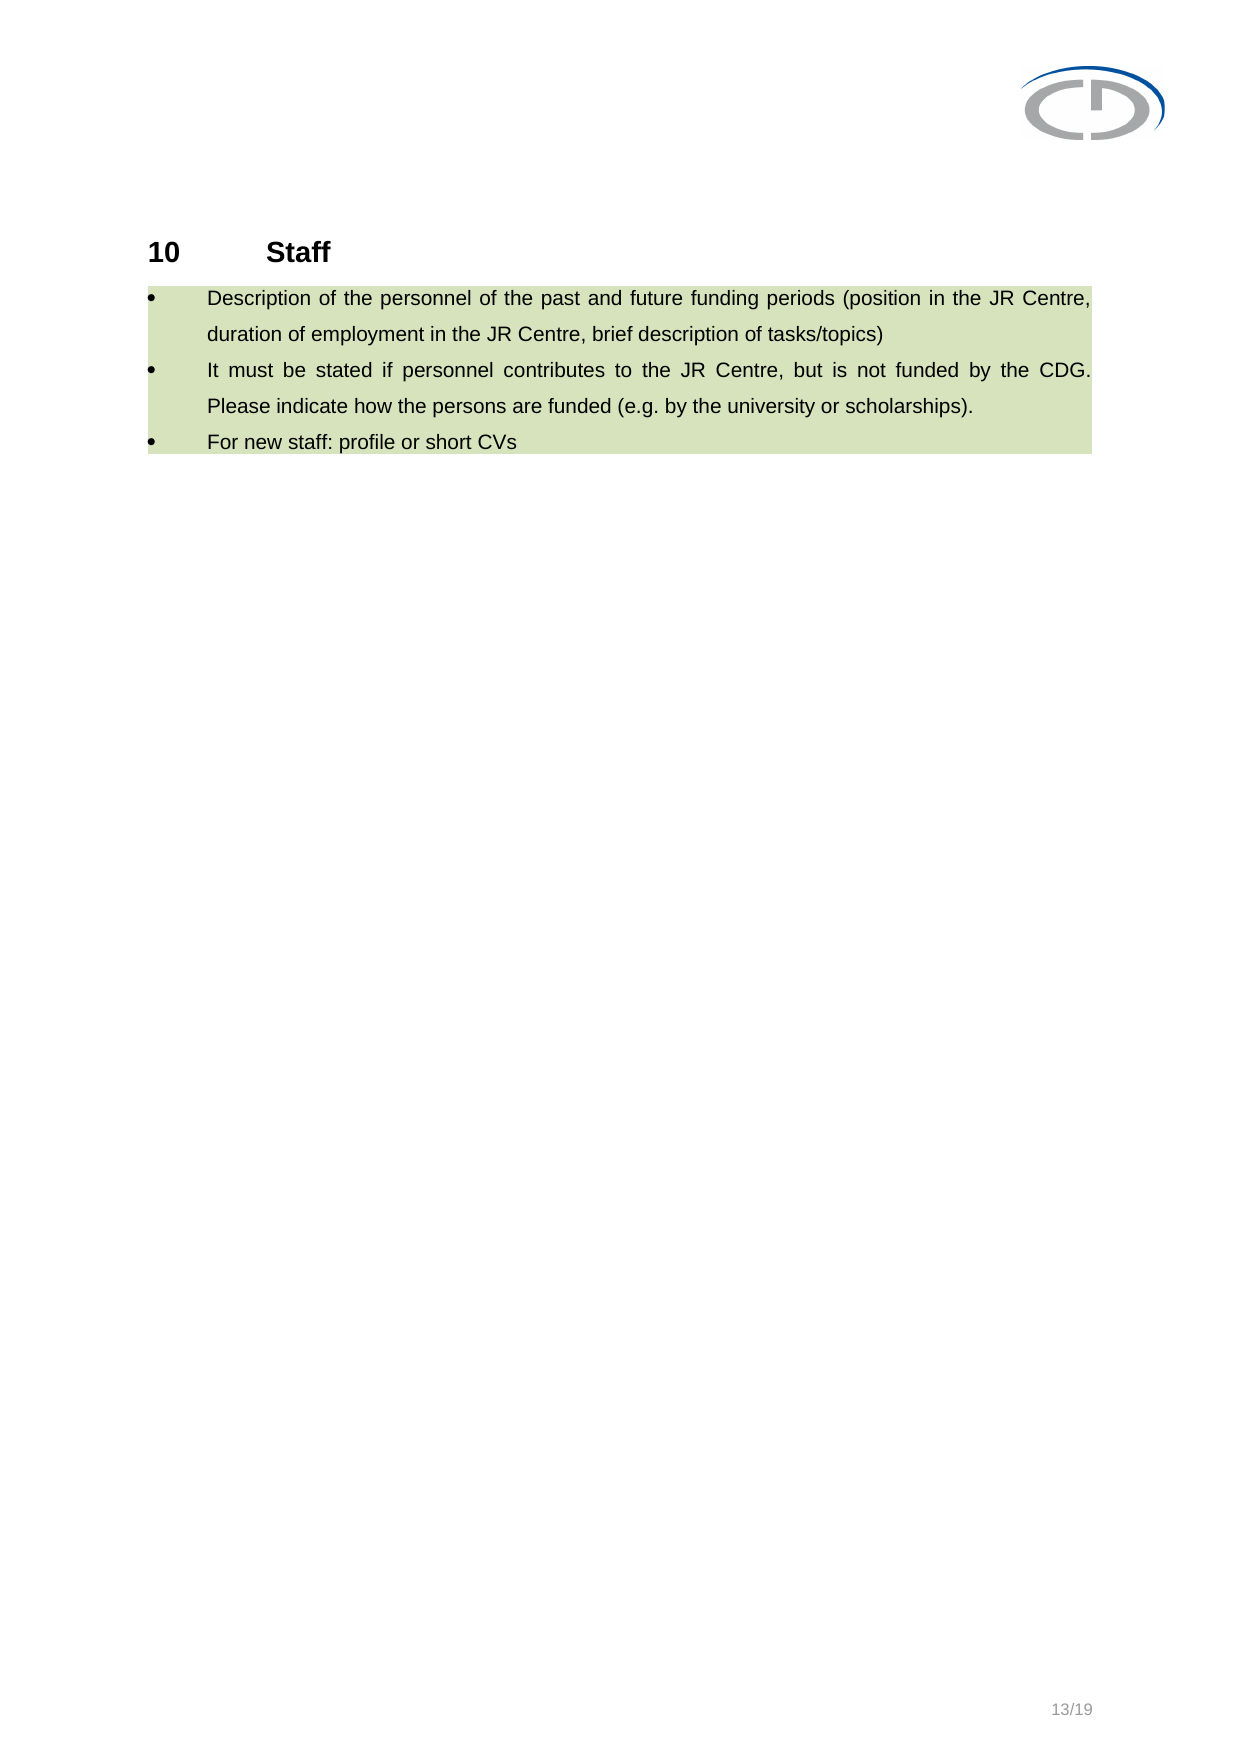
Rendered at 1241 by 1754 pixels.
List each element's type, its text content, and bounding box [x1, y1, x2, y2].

text It must be stated if personnel contributes to the JR Centre, but is not funded by the CDG. Please indicate how the persons are funded (e.g. by the university or scholarships). [148, 358, 1092, 418]
text Description of the personnel of the past and future funding periods (position in the JR Centre, duration of employment in the JR Centre, brief description of tasks/topics) [148, 286, 1092, 346]
picture [1020, 66, 1165, 140]
subtitle Staff [148, 236, 1092, 269]
text For new staff: profile or short CVs [148, 430, 1092, 454]
